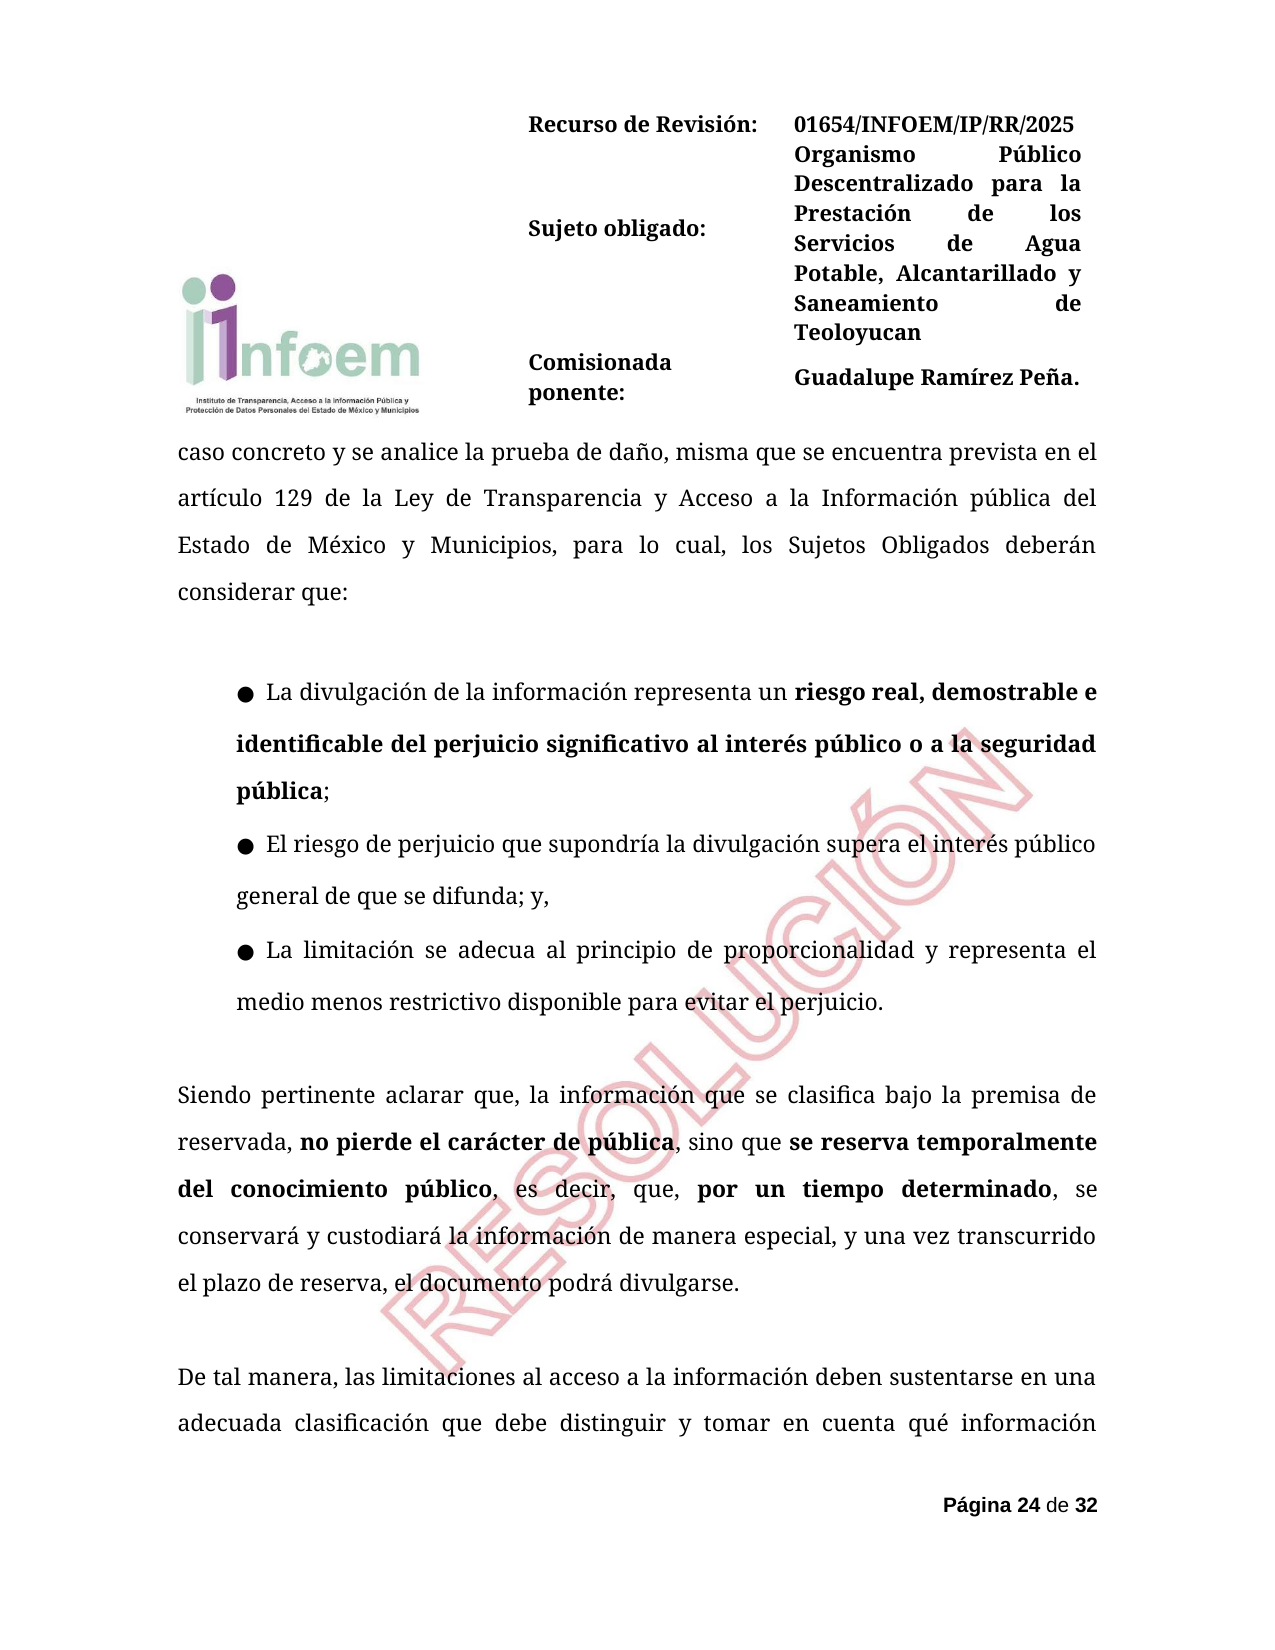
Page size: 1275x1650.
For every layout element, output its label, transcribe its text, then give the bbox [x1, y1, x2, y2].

list La divulgación de la información representa un riesgo real, demostrable e identificable del perjuicio significativo al interés público o a la seguridad pública; [236, 670, 1098, 806]
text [177, 436, 1098, 607]
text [177, 1361, 1098, 1439]
picture [64, 214, 1275, 1650]
list La limitación se adecua al principio de proporcionalidad y representa el medio menos restrictivo disponible para evitar el perjuicio. [236, 927, 1098, 1017]
list El riesgo de perjuicio que supondría la divulgación supera el interés público general de que se difunda; y, [236, 822, 1098, 912]
text Siendo pertinente aclarar que, la información que se clasifica bajo la premisa de reservada, no pierde el carácter de pública, sino que se reserva temporalmente del conocimiento público, es decir, que, por un tiempo determinado, se conservará y custodiará la información de manera especial, y una vez transcurrido el plazo de reserva, el documento podrá divulgarse. [177, 1079, 1098, 1298]
